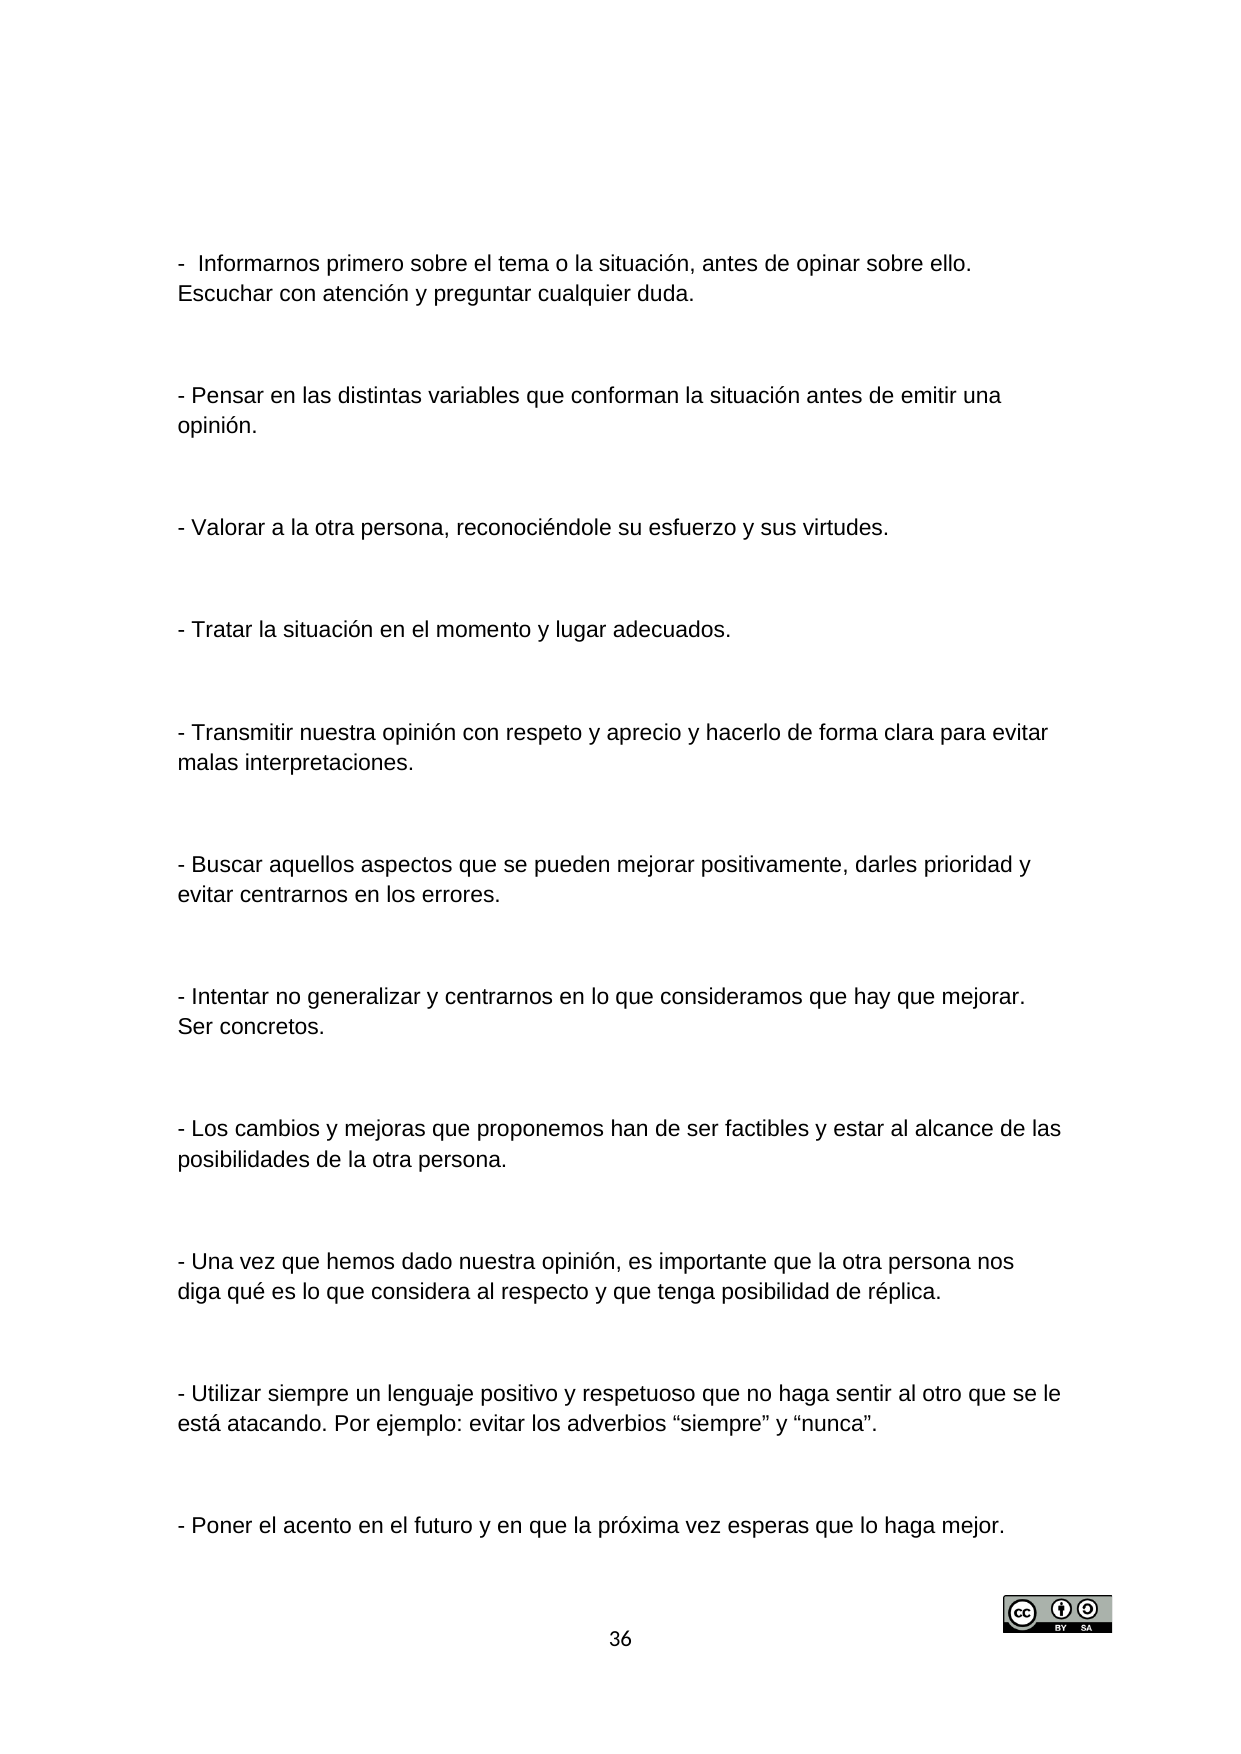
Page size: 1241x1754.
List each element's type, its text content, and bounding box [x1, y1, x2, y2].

text - Poner el acento en el futuro y en que la próxima vez esperas que lo haga mejor. [177, 1512, 1063, 1538]
text - Valorar a la otra persona, reconociéndole su esfuerzo y sus virtudes. [177, 514, 1063, 541]
text - Intentar no generalizar y centrarnos en lo que consideramos que hay que mejorar. Ser concretos. [177, 983, 1063, 1039]
text - Transmitir nuestra opinión con respeto y aprecio y hacerlo de forma clara para evitar malas interpretaciones. [177, 718, 1063, 775]
text - Utilizar siempre un lenguaje positivo y respetuoso que no haga sentir al otro que se le está atacando. Por ejemplo: evitar los adverbios “siempre” y “nunca”. [177, 1380, 1063, 1436]
text - Informarnos primero sobre el tema o la situación, antes de opinar sobre ello. Escuchar con atención y preguntar cualquier duda. [177, 250, 1063, 306]
text - Una vez que hemos dado nuestra opinión, es importante que la otra persona nos diga qué es lo que considera al respecto y que tenga posibilidad de réplica. [177, 1248, 1063, 1304]
text - Pensar en las distintas variables que conforman la situación antes de emitir una opinión. [177, 382, 1063, 438]
text - Tratar la situación en el momento y lugar adecuados. [177, 616, 1063, 643]
picture [1003, 1595, 1113, 1633]
text - Los cambios y mejoras que proponemos han de ser factibles y estar al alcance de las posibilidades de la otra persona. [177, 1115, 1063, 1172]
text - Buscar aquellos aspectos que se pueden mejorar positivamente, darles prioridad y evitar centrarnos en los errores. [177, 851, 1063, 907]
